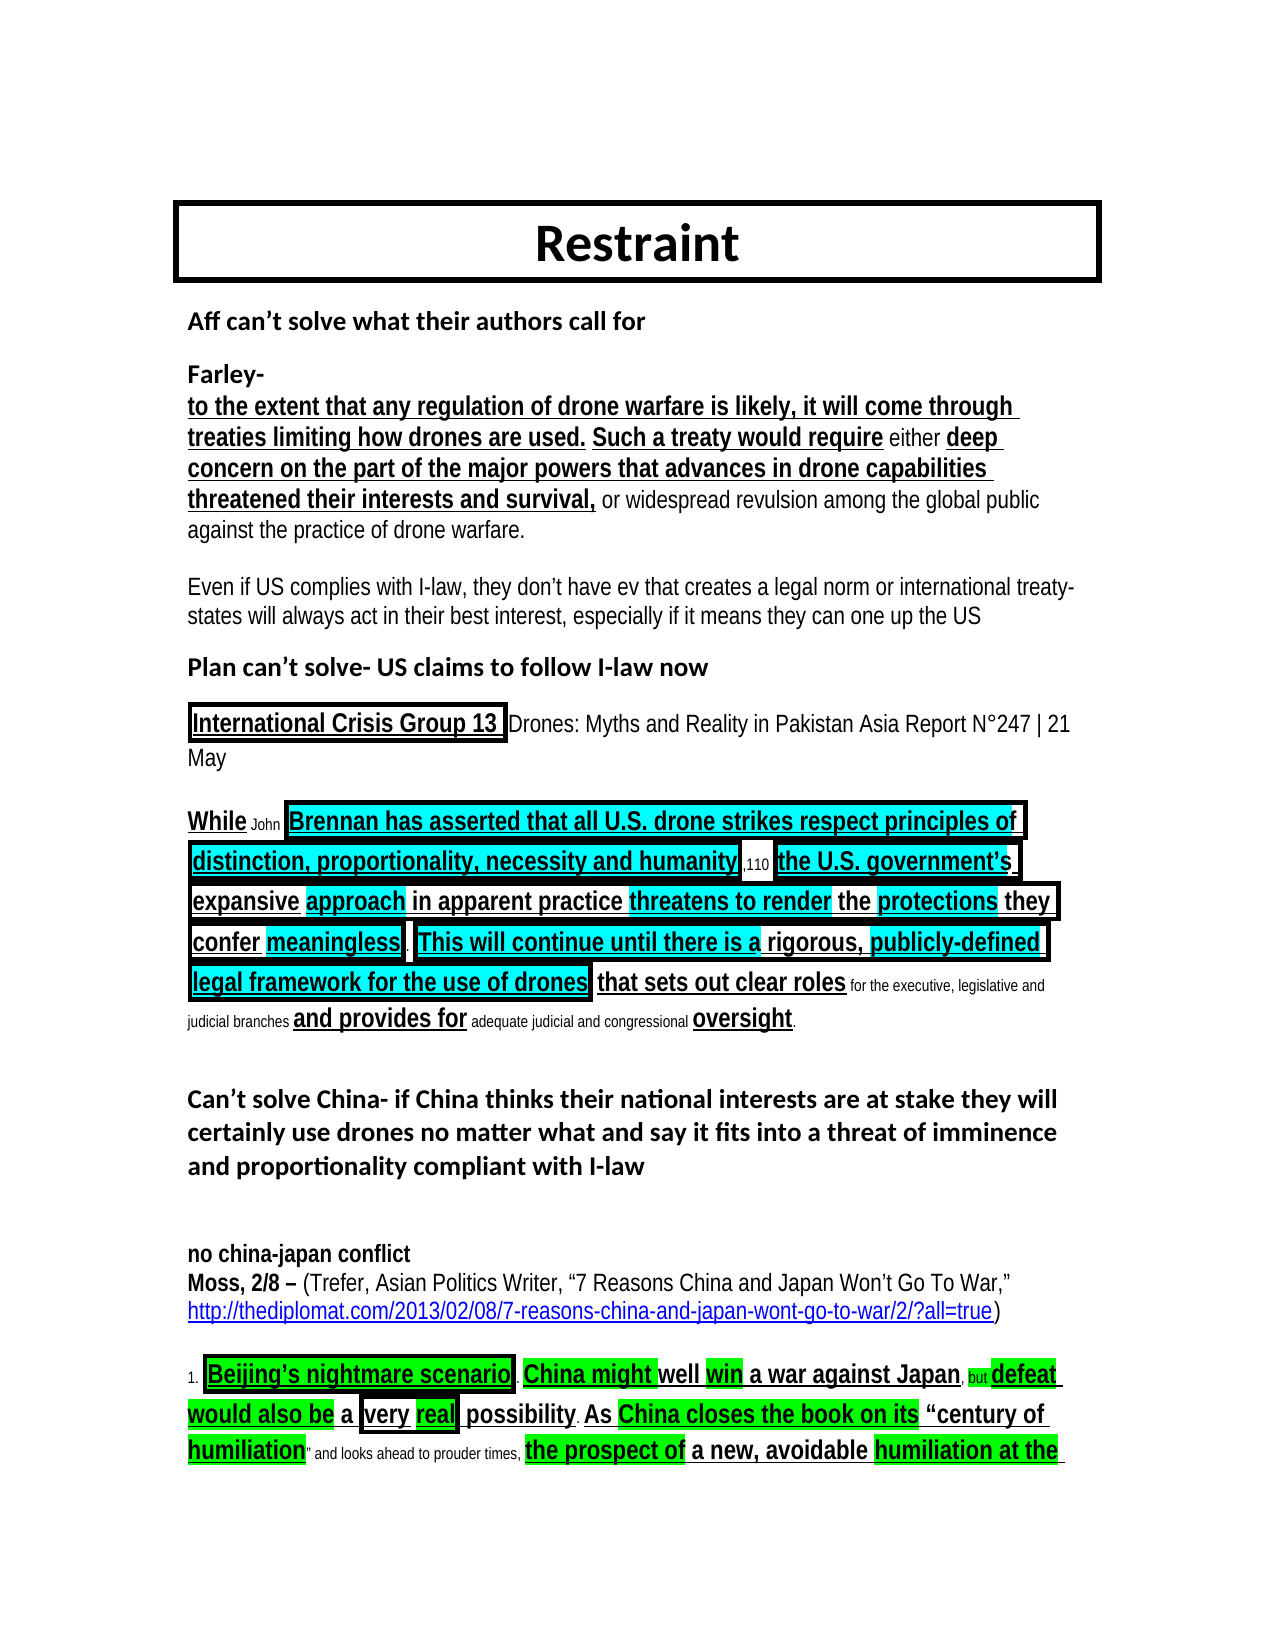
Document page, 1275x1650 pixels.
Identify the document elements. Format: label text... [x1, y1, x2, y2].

subtitle Farley- [187, 357, 1087, 391]
subtitle Restraint [179, 206, 1096, 277]
text Even if US complies with I-law, they don’t have ev that creates a legal norm or international treaty- states will always act in their best interest, especially if it means they can one up the US [187, 572, 1087, 629]
text no china-japan conflict [187, 1239, 1087, 1268]
subtitle Aff can’t solve what their authors call for [187, 304, 1087, 337]
text International Crisis Group 13 Drones: Myths and Reality in Pakistan Asia Report N°247 | 21 May [187, 702, 1087, 771]
text Moss, 2/8 – (Trefer, Asian Politics Writer, “7 Reasons China and Japan Won’t Go To War,” http://thediplomat.com/2013/02/08/7-reasons-china-and-japan-wont-go-to-war/2/?all=true) [187, 1268, 1087, 1325]
subtitle Plan can’t solve- US claims to follow I-law now [187, 650, 1087, 683]
text to the extent that any regulation of drone warfare is likely, it will come through treaties limiting how drones are used. Such a treaty would require either deep concern on the part of the major powers that advances in drone capabilities threatened their interests and survival, or widespread revulsion among the global public against the practice of drone warfare. [187, 391, 1087, 543]
text While John Brennan has asserted that all U.S. drone strikes respect principles of distinction, proportionality, necessity and humanity,110 the U.S. government’s expansive approach in apparent practice threatens to render the protections they confer meaningless. This will continue until there is a rigorous, publicly-defined legal framework for the use of drones that sets out clear roles for the executive, legislative and judicial branches and provides for adequate judicial and congressional oversight. [187, 800, 1087, 1033]
subtitle Can’t solve China- if China thinks their national interests are at stake they will certainly use drones no matter what and say it fits into a threat of imminence and proportionality compliant with I-law [187, 1083, 1087, 1182]
